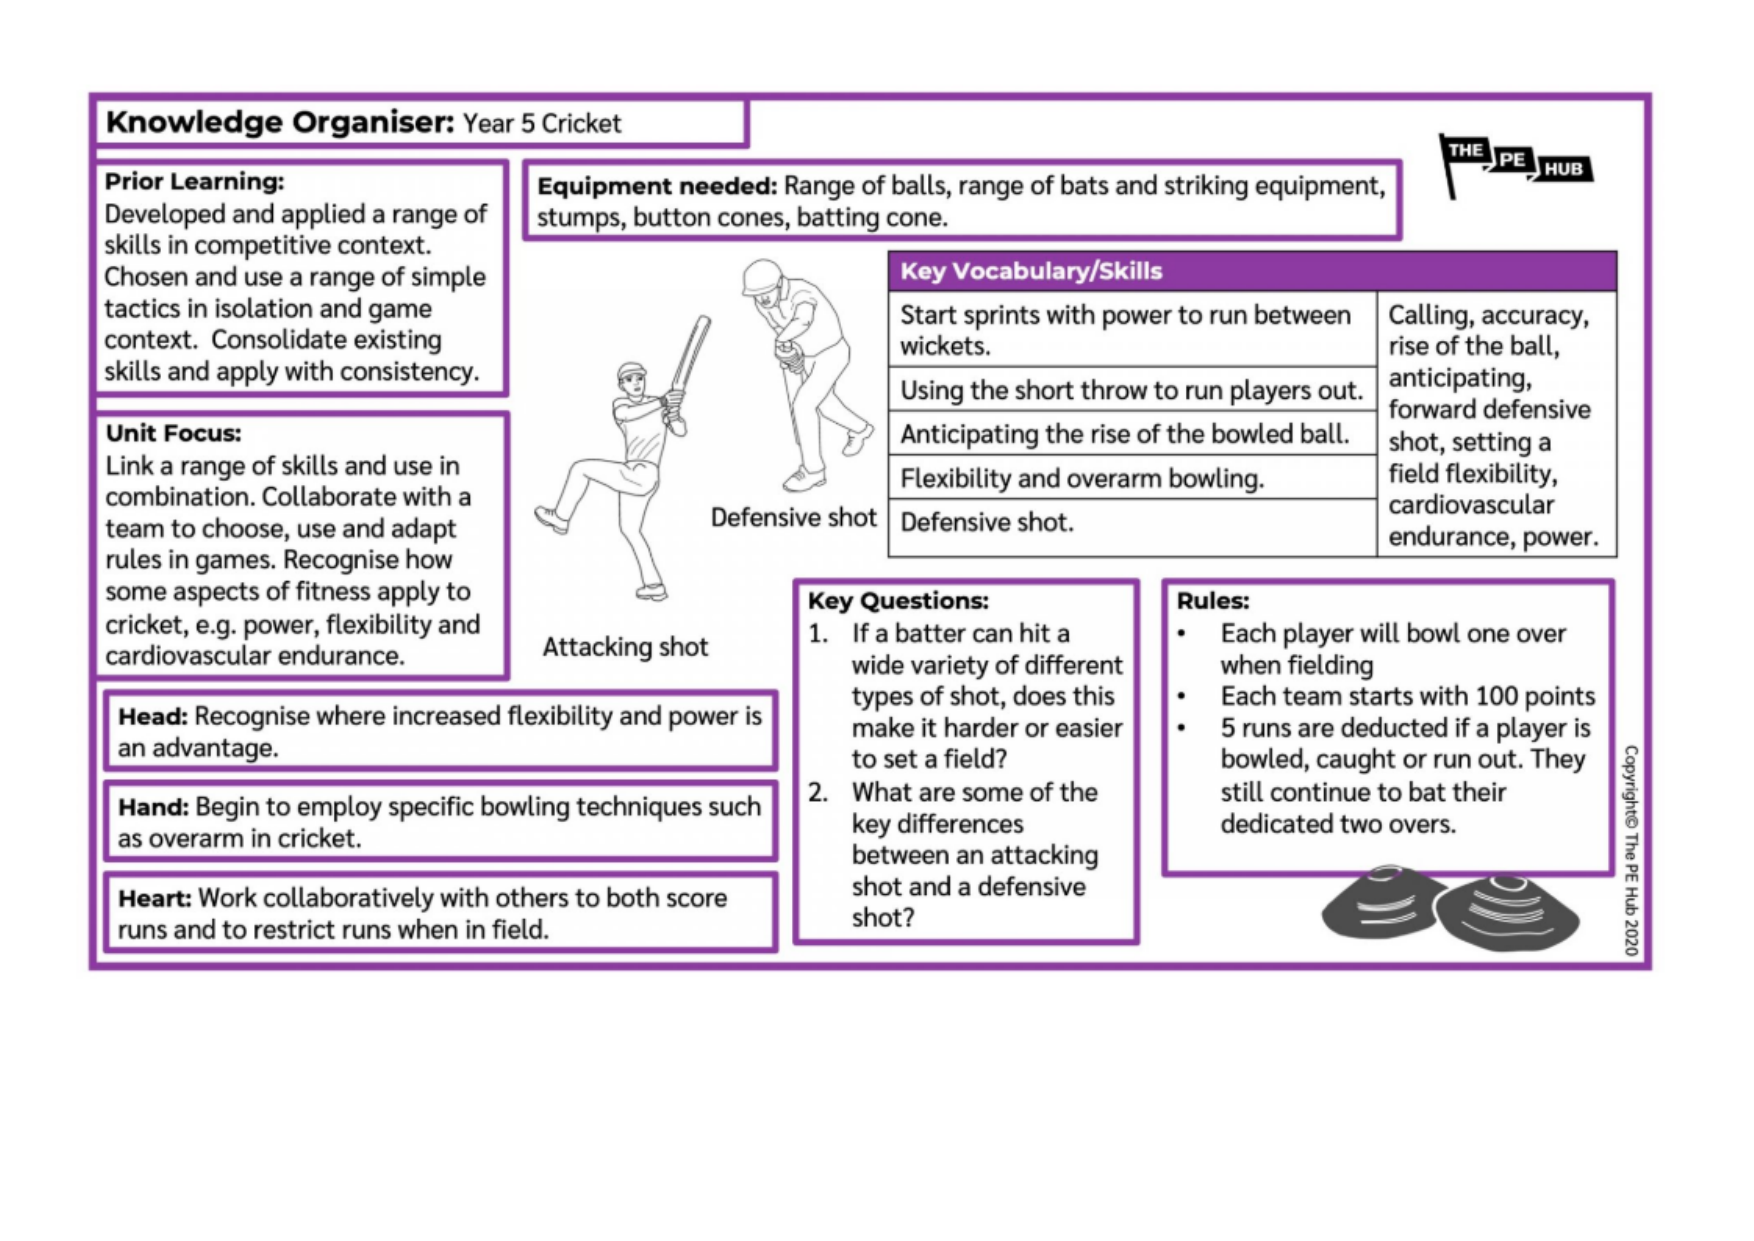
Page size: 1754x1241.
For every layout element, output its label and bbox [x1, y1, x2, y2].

picture [75, 75, 1668, 991]
